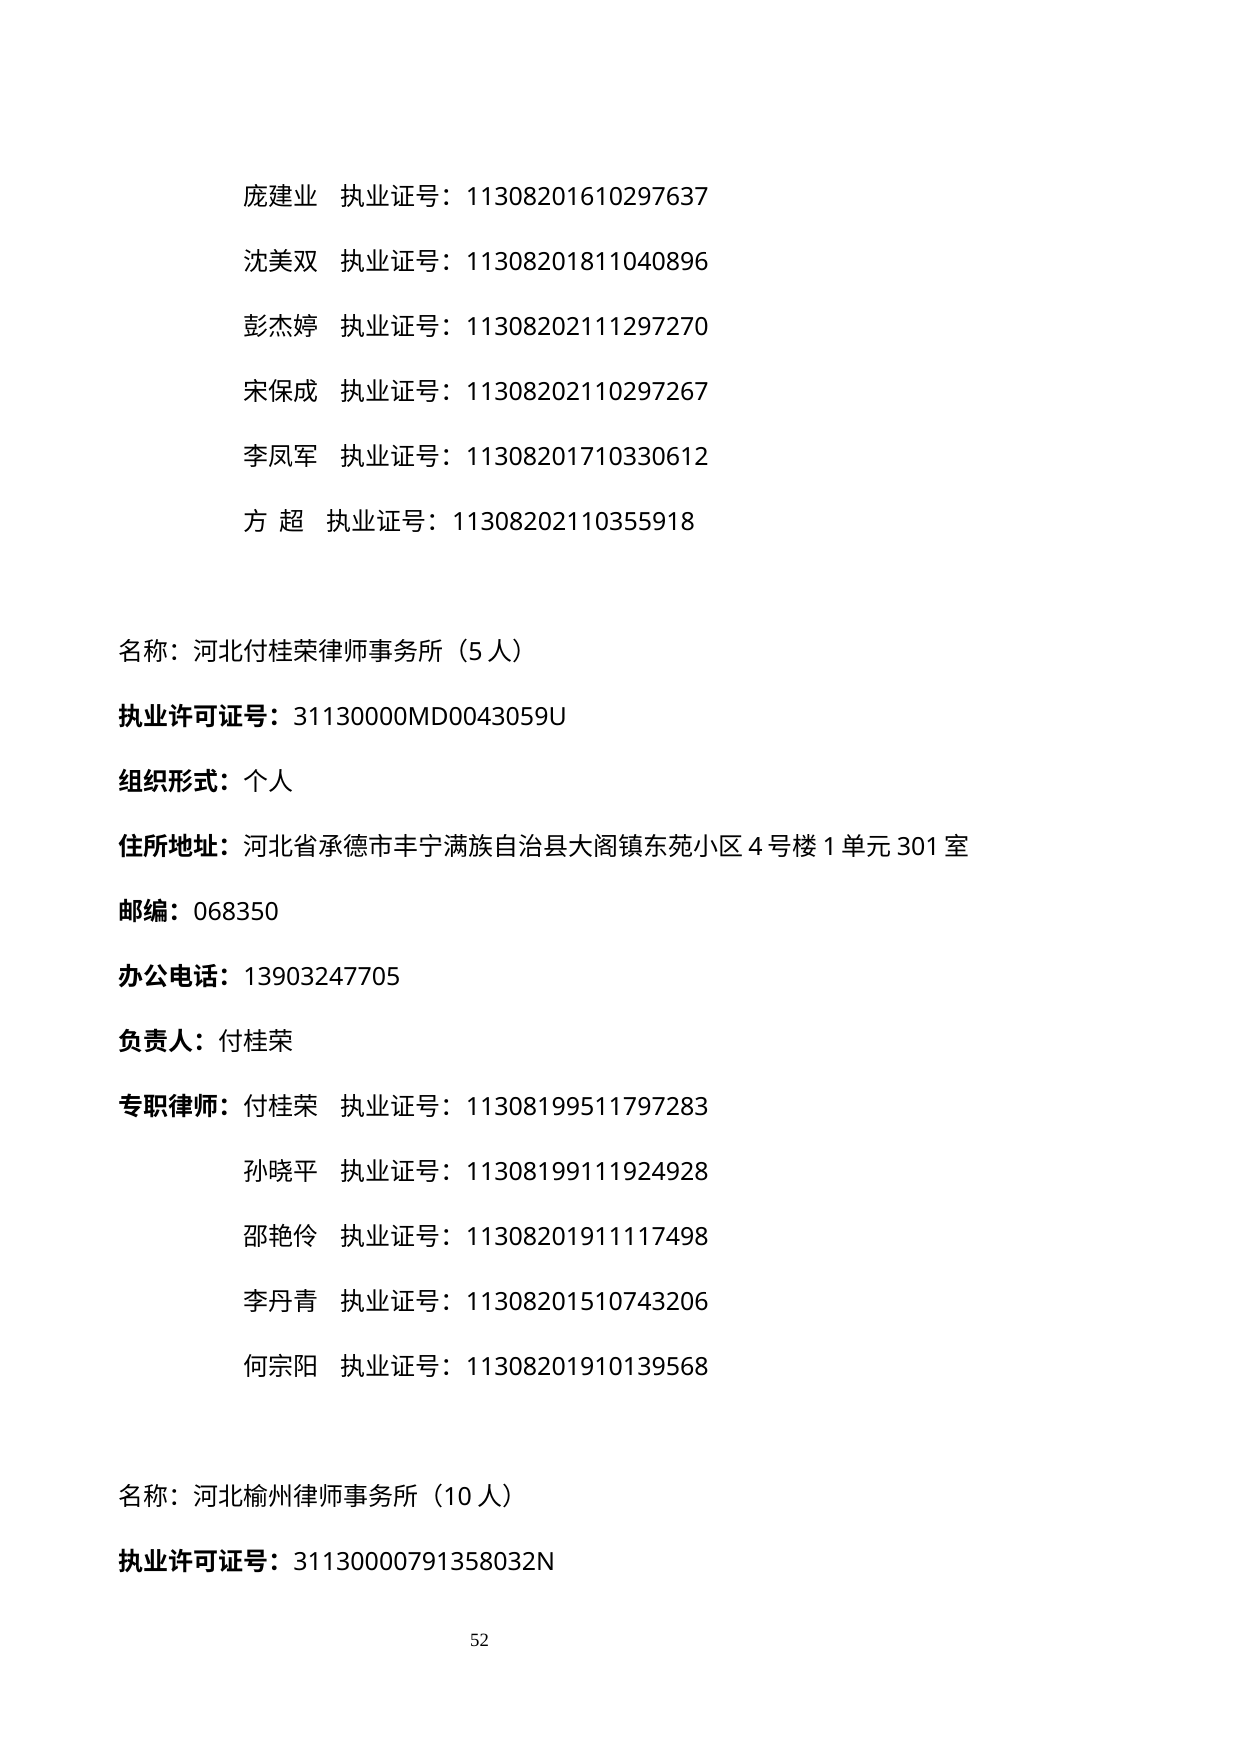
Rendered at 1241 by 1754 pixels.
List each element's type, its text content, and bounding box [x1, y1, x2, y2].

text 负责人：付桂荣 [118, 1007, 1122, 1072]
text 名称：河北付桂荣律师事务所（5人） [118, 617, 1122, 682]
text 执业许可证号：31130000MD0043059U [118, 682, 1122, 747]
text 住所地址：河北省承德市丰宁满族自治县大阁镇东苑小区4号楼1单元301室 [118, 812, 1122, 877]
text 名称：河北榆州律师事务所（10人） [118, 1462, 1122, 1527]
text 办公电话：13903247705 [118, 942, 1122, 1007]
text 专职律师：付桂荣 执业证号：11308199511797283 [118, 1072, 1122, 1137]
text 沈美双 执业证号：11308201811040896 [118, 227, 1122, 292]
text 何宗阳 执业证号：11308201910139568 [118, 1332, 1122, 1397]
text 方 超 执业证号：11308202110355918 [118, 487, 1122, 552]
text 邵艳伶 执业证号：11308201911117498 [118, 1202, 1122, 1267]
text 李凤军 执业证号：11308201710330612 [118, 422, 1122, 487]
text 组织形式：个人 [118, 747, 1122, 812]
text 孙晓平 执业证号：11308199111924928 [118, 1137, 1122, 1202]
text 邮编：068350 [118, 877, 1122, 942]
text 宋保成 执业证号：11308202110297267 [118, 357, 1122, 422]
text 执业许可证号：31130000791358032N [118, 1527, 1122, 1592]
text 李丹青 执业证号：11308201510743206 [118, 1267, 1122, 1332]
text 庞建业 执业证号：11308201610297637 [118, 162, 1122, 227]
text 彭杰婷 执业证号：11308202111297270 [118, 292, 1122, 357]
